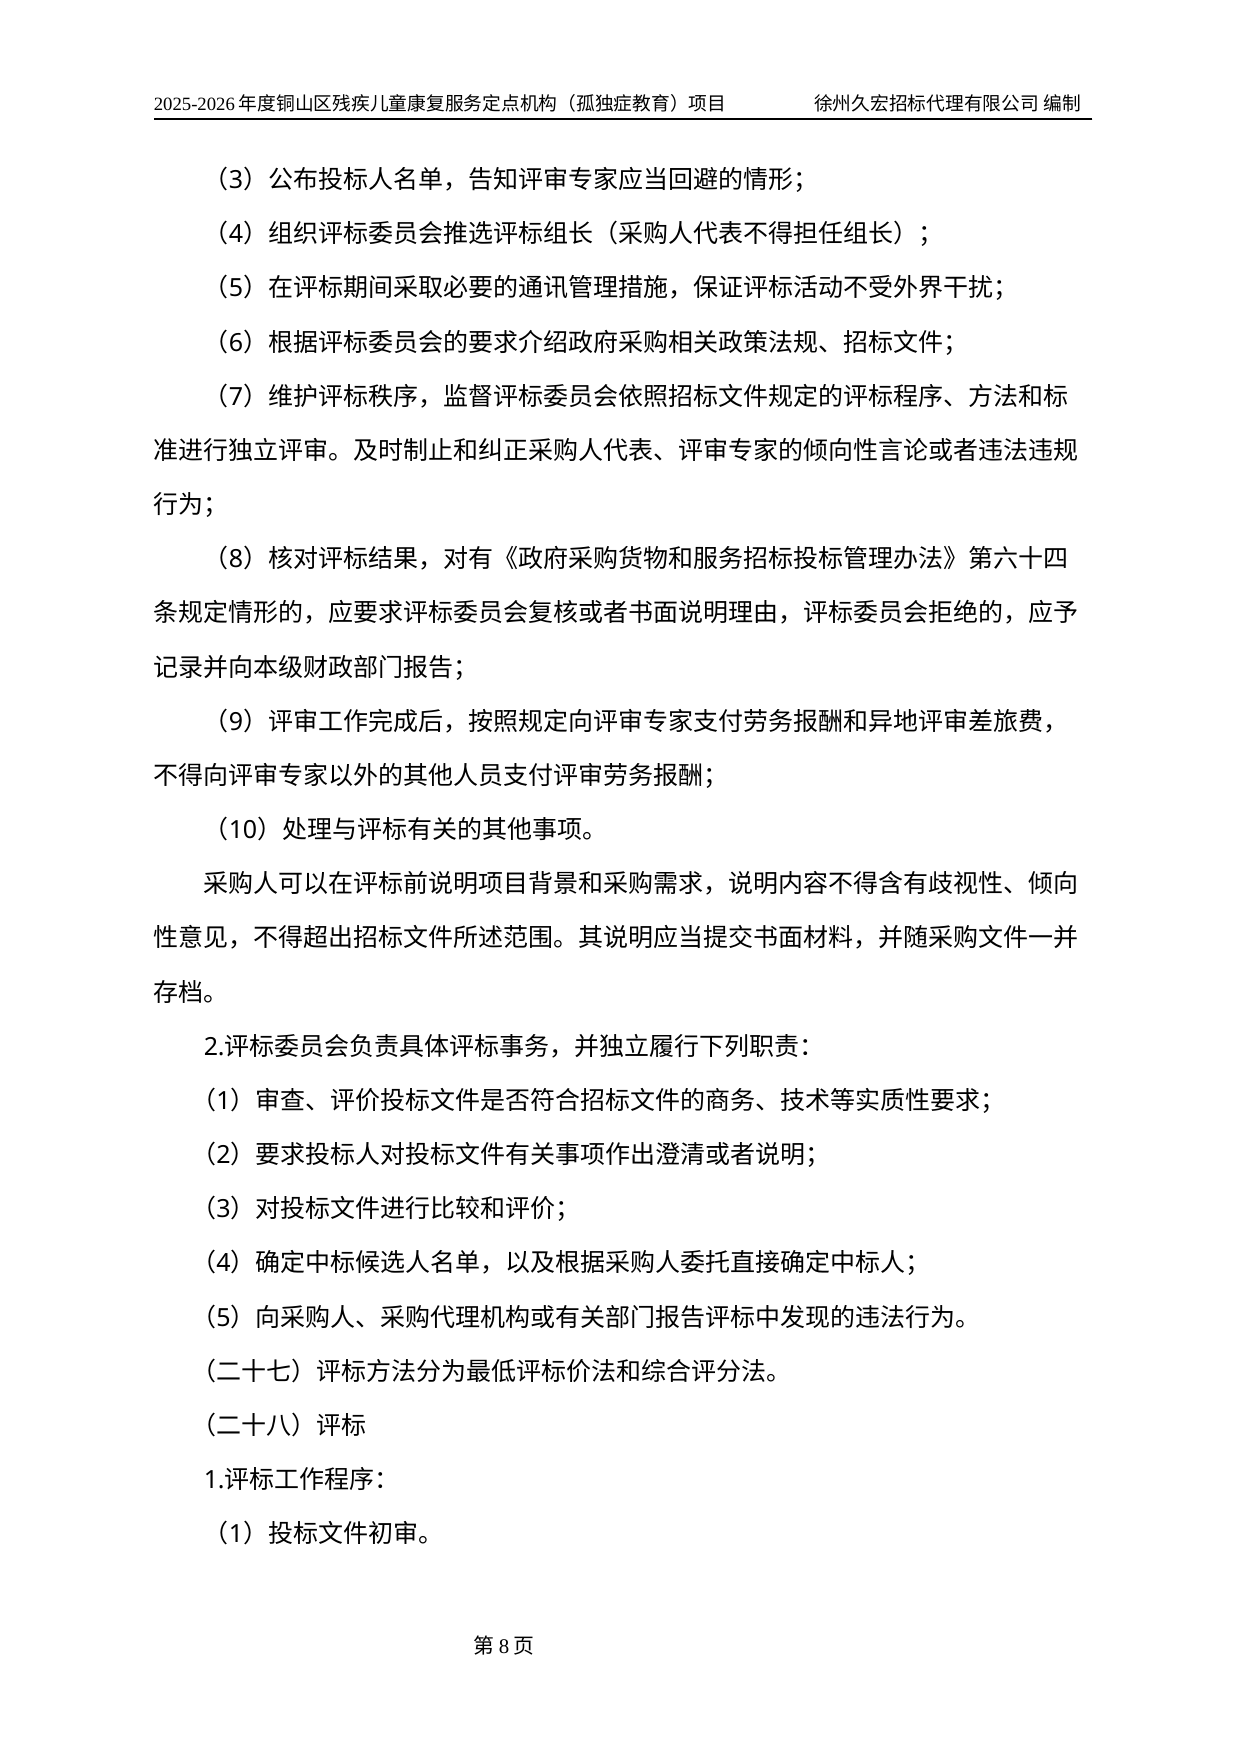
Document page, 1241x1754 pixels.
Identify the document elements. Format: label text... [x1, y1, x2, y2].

text （4）确定中标候选人名单，以及根据采购人委托直接确定中标人； [153, 1228, 1092, 1283]
text （1）审查、评价投标文件是否符合招标文件的商务、技术等实质性要求； [153, 1066, 1092, 1120]
text （3）对投标文件进行比较和评价； [153, 1174, 1092, 1228]
text （9）评审工作完成后，按照规定向评审专家支付劳务报酬和异地评审差旅费，不得向评审专家以外的其他人员支付评审劳务报酬； [153, 687, 1092, 795]
text （1）投标文件初审。 [153, 1499, 1092, 1553]
text （5）在评标期间采取必要的通讯管理措施，保证评标活动不受外界干扰； [153, 253, 1092, 308]
text 采购人可以在评标前说明项目背景和采购需求，说明内容不得含有歧视性、倾向性意见，不得超出招标文件所述范围。其说明应当提交书面材料，并随采购文件一并存档。 [153, 849, 1092, 1012]
text （10）处理与评标有关的其他事项。 [153, 795, 1092, 849]
text （7）维护评标秩序，监督评标委员会依照招标文件规定的评标程序、方法和标准进行独立评审。及时制止和纠正采购人代表、评审专家的倾向性言论或者违法违规行为； [153, 362, 1092, 524]
text （二十八）评标 [153, 1391, 1092, 1445]
text 2.评标委员会负责具体评标事务，并独立履行下列职责： [153, 1012, 1092, 1066]
text （6）根据评标委员会的要求介绍政府采购相关政策法规、招标文件； [153, 308, 1092, 362]
text （3）公布投标人名单，告知评审专家应当回避的情形； [153, 145, 1092, 199]
text （5）向采购人、采购代理机构或有关部门报告评标中发现的违法行为。 [153, 1283, 1092, 1337]
text （二十七）评标方法分为最低评标价法和综合评分法。 [153, 1337, 1092, 1391]
text （2）要求投标人对投标文件有关事项作出澄清或者说明； [153, 1120, 1092, 1174]
text （8）核对评标结果，对有《政府采购货物和服务招标投标管理办法》第六十四条规定情形的，应要求评标委员会复核或者书面说明理由，评标委员会拒绝的，应予记录并向本级财政部门报告； [153, 524, 1092, 687]
text 1.评标工作程序： [153, 1445, 1092, 1499]
text （4）组织评标委员会推选评标组长（采购人代表不得担任组长）； [153, 199, 1092, 253]
